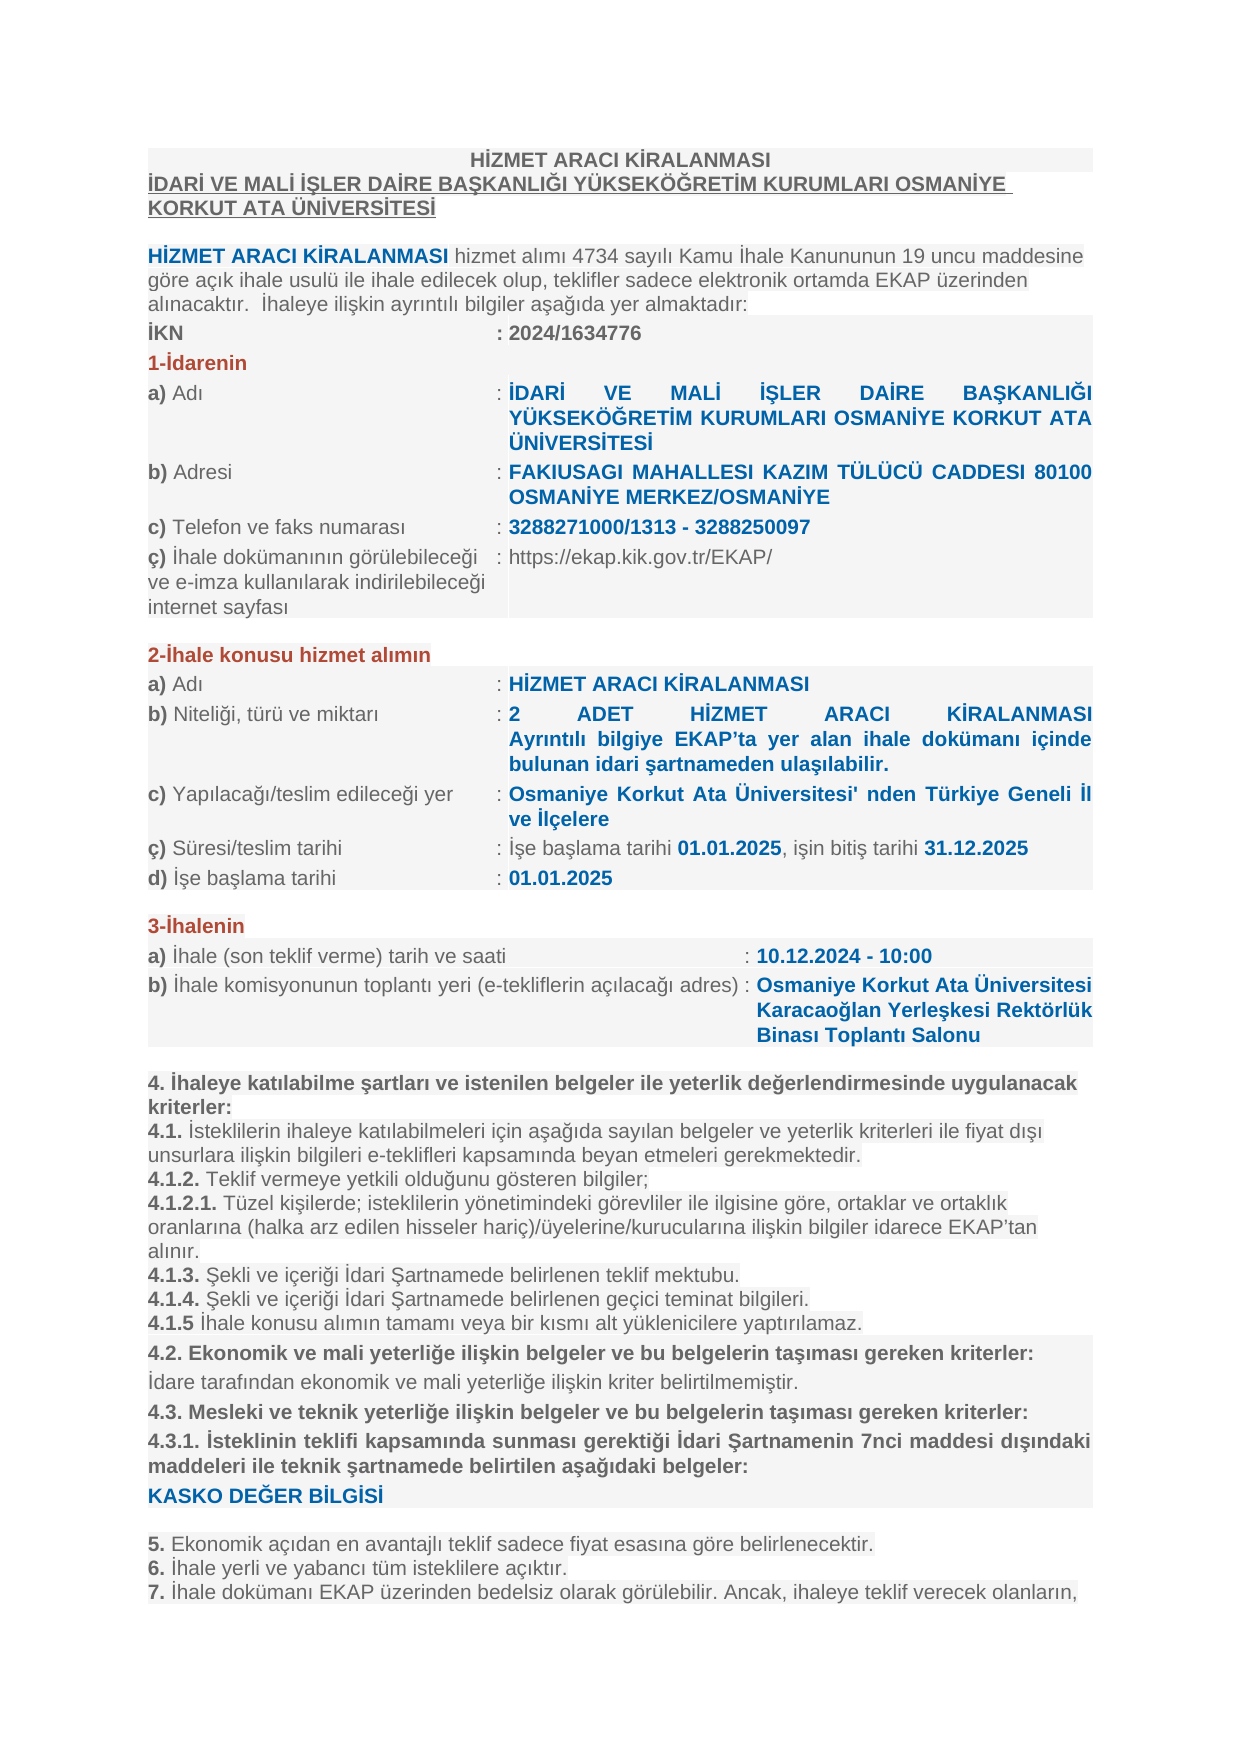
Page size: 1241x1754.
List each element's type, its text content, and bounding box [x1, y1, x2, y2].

text 2-İhale konusu hizmet alımın [148, 618, 1093, 666]
table_cell 2 ADET HİZMET ARACI KİRALANMASI Ayrıntılı bilgiye EKAP’ta yer alan ihale dokümanı içinde bulunan idari şartnameden ulaşılabilir. [509, 696, 1093, 776]
table_header a) İhale (son teklif verme) tarih ve saati [148, 938, 744, 967]
table_cell c) Yapılacağı/teslim edileceği yer [148, 776, 496, 830]
table_header 4.3. Mesleki ve teknik yeterliğe ilişkin belgeler ve bu belgelerin taşıması gereken kriterler: [148, 1394, 1093, 1424]
table_header 10.12.2024 - 10:00 [756, 938, 1093, 967]
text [148, 1508, 1093, 1604]
text İDARİ VE MALİ İŞLER DAİRE BAŞKANLIĞI YÜKSEKÖĞRETİM KURUMLARI OSMANİYE KORKUT ATA ÜNİVERSİTESİ HİZMET ARACI KİRALANMASI hizmet alımı 4734 sayılı Kamu İhale Kanununun 19 uncu maddesine göre açık ihale usulü ile ihale edilecek olup, teklifler sadece elektronik ortamda EKAP üzerinden alınacaktır. İhaleye ilişkin ayrıntılı bilgiler aşağıda yer almaktadır: [148, 172, 1093, 315]
table_cell ç) İhale dokümanının görülebileceği ve e-imza kullanılarak indirilebileceği internet sayfası [148, 539, 496, 618]
text HİZMET ARACI KİRALANMASI [148, 148, 1093, 172]
table_cell d) İşe başlama tarihi [148, 860, 496, 890]
table_cell ç) Süresi/teslim tarihi [148, 830, 496, 860]
table_cell 3288271000/1313 - 3288250097 [509, 509, 1093, 539]
table_cell KASKO DEĞER BİLGİSİ [148, 1478, 1093, 1508]
table_header a) Adı [148, 666, 496, 696]
table_cell Osmaniye Korkut Ata Üniversitesi' nden Türkiye Geneli İl ve İlçelere [509, 776, 1093, 830]
table_cell 4.3.1. İsteklinin teklifi kapsamında sunması gerektiği İdari Şartnamenin 7nci maddesi dışındaki maddeleri ile teknik şartnamede belirtilen aşağıdaki belgeler: [148, 1424, 1093, 1478]
table_cell 01.01.2025 [509, 860, 1093, 890]
table_cell FAKIUSAGI MAHALLESI KAZIM TÜLÜCÜ CADDESI 80100 OSMANİYE MERKEZ/OSMANİYE [509, 454, 1093, 509]
table_header 1-İdarenin [148, 345, 1093, 375]
table_cell c) Telefon ve faks numarası [148, 509, 496, 539]
table_header İKN [148, 315, 496, 345]
table_header HİZMET ARACI KİRALANMASI [509, 666, 1093, 696]
table_cell b) Adresi [148, 454, 496, 509]
table_cell İşe başlama tarihi 01.01.2025, işin bitiş tarihi 31.12.2025 [509, 830, 1093, 860]
table_header 4.2. Ekonomik ve mali yeterliğe ilişkin belgeler ve bu belgelerin taşıması gereken kriterler: [148, 1335, 1093, 1364]
table_cell İdare tarafından ekonomik ve mali yeterliğe ilişkin kriter belirtilmemiştir. [148, 1364, 1093, 1394]
table_cell Osmaniye Korkut Ata Üniversitesi Karacaoğlan Yerleşkesi Rektörlük Binası Toplantı Salonu [756, 968, 1093, 1047]
table_header 2024/1634776 [509, 315, 1093, 345]
text 3-İhalenin [148, 890, 1093, 938]
table_cell b) İhale komisyonunun toplantı yeri (e-tekliflerin açılacağı adres) [148, 968, 744, 1047]
table_cell https://ekap.kik.gov.tr/EKAP/ [509, 539, 1093, 618]
table_cell b) Niteliği, türü ve miktarı [148, 696, 496, 776]
table_cell İDARİ VE MALİ İŞLER DAİRE BAŞKANLIĞI YÜKSEKÖĞRETİM KURUMLARI OSMANİYE KORKUT ATA ÜNİVERSİTESİ [509, 375, 1093, 454]
text 4. İhaleye katılabilme şartları ve istenilen belgeler ile yeterlik değerlendirmesinde uygulanacak kriterler: 4.1. İsteklilerin ihaleye katılabilmeleri için aşağıda sayılan belgeler ve yeterlik kriterleri ile fiyat dışı unsurlara ilişkin bilgileri e-teklifleri kapsamında beyan etmeleri gerekmektedir. 4.1.2. Teklif vermeye yetkili olduğunu gösteren bilgiler; 4.1.2.1. Tüzel kişilerde; isteklilerin yönetimindeki görevliler ile ilgisine göre, ortaklar ve ortaklık oranlarına (halka arz edilen hisseler hariç)/üyelerine/kurucularına ilişkin bilgiler idarece EKAP’tan alınır. 4.1.3. Şekli ve içeriği İdari Şartnamede belirlenen teklif mektubu. 4.1.4. Şekli ve içeriği İdari Şartnamede belirlenen geçici teminat bilgileri. 4.1.5 İhale konusu alımın tamamı veya bir kısmı alt yüklenicilere yaptırılamaz. [148, 1047, 1093, 1334]
table_cell a) Adı [148, 375, 496, 454]
